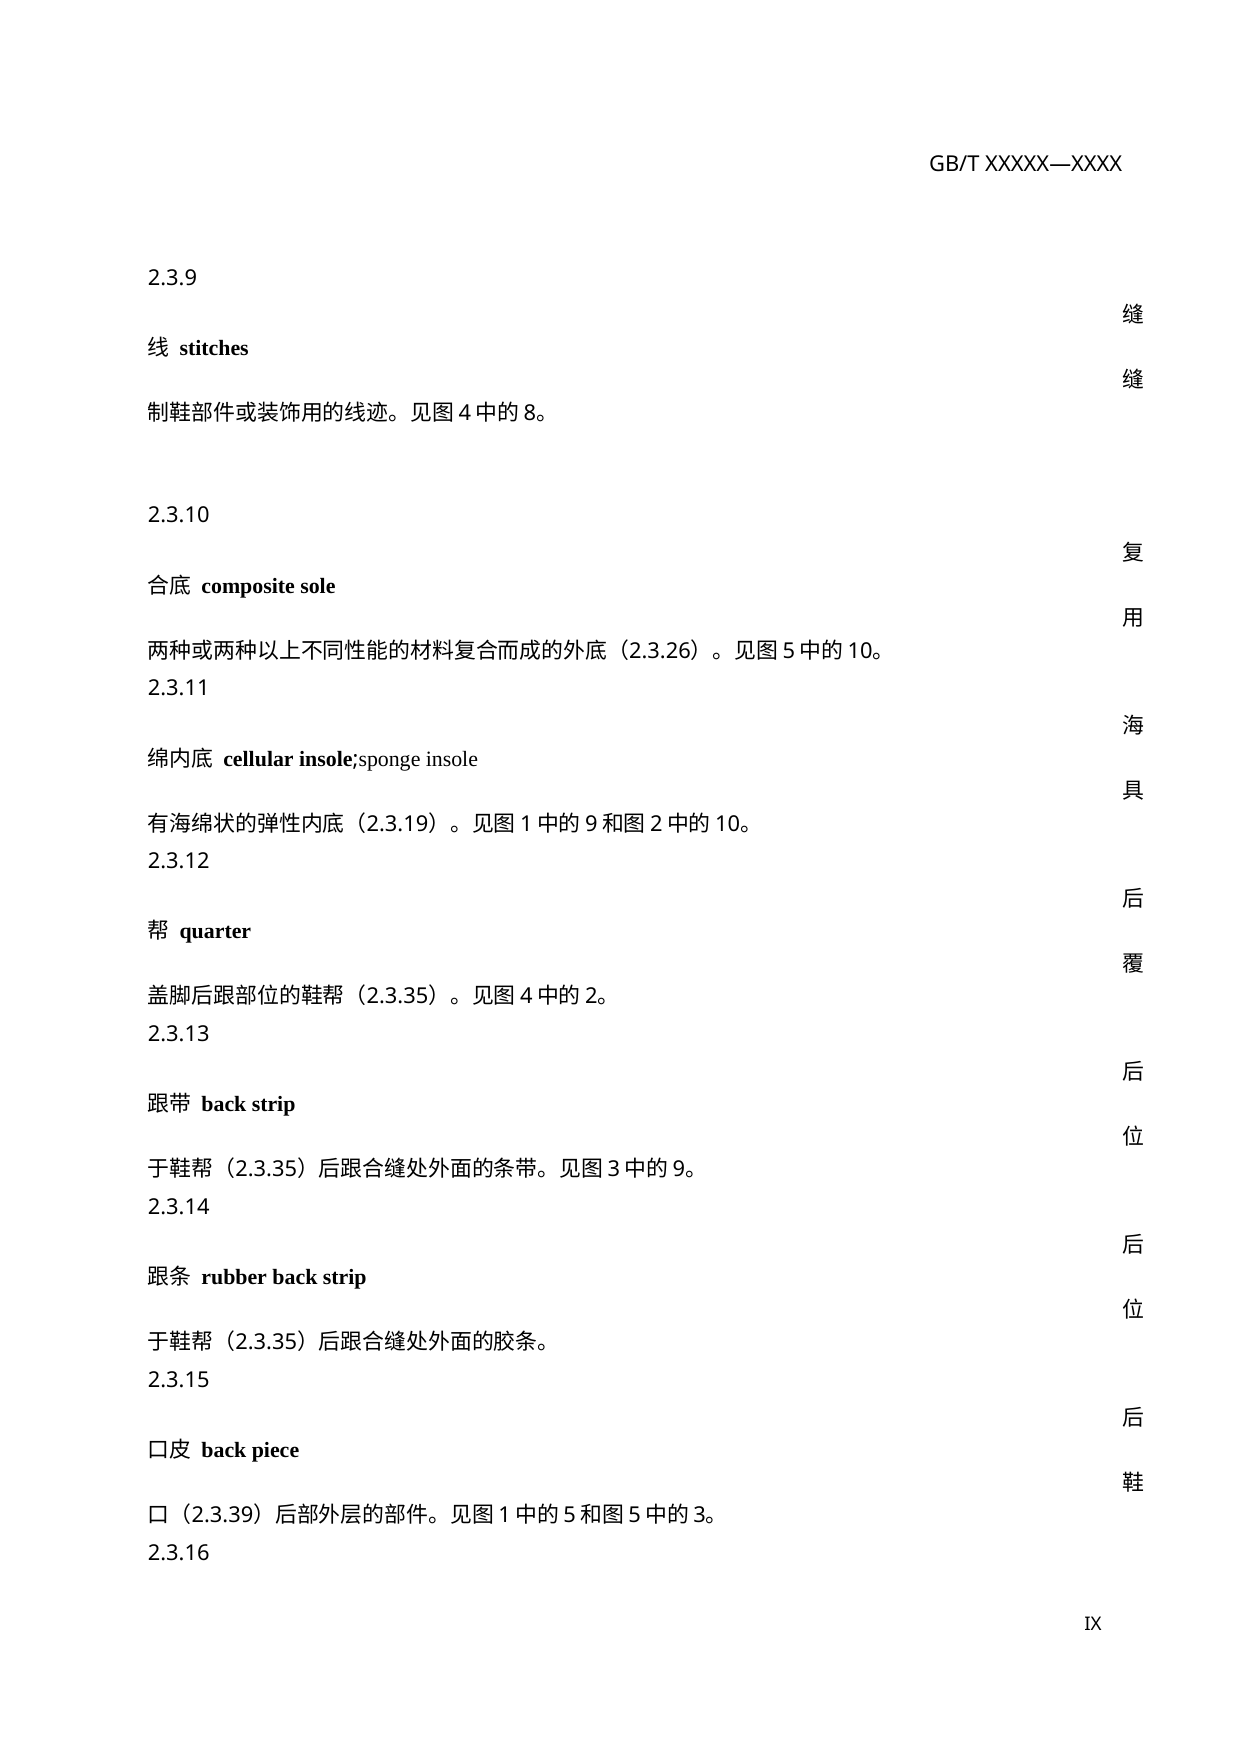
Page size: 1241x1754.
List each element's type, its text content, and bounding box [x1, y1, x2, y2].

text 后跟条 rubber back strip [148, 1226, 1122, 1291]
text 后跟带 back strip [148, 1053, 1122, 1118]
text 位于鞋帮（2.3.35）后跟合缝处外面的胶条。 [148, 1291, 1122, 1356]
text 后帮 quarter [148, 881, 1122, 946]
text 鞋口（2.3.39）后部外层的部件。见图1中的5和图5中的3。 [148, 1464, 1122, 1529]
text 覆盖脚后跟部位的鞋帮（2.3.35）。见图4中的2。 [148, 946, 1122, 1011]
text 复合底 composite sole [148, 535, 1122, 600]
text 位于鞋帮（2.3.35）后跟合缝处外面的条带。见图3中的9。 [148, 1118, 1122, 1183]
text 缝制鞋部件或装饰用的线迹。见图4中的8。 [148, 362, 1122, 427]
text 后口皮 back piece [148, 1399, 1122, 1464]
text 具有海绵状的弹性内底（2.3.19）。见图1中的9和图2中的10。 [148, 773, 1122, 838]
text 海绵内底 cellular insole;sponge insole [148, 708, 1122, 773]
text 缝线 stitches [148, 297, 1122, 362]
text 用两种或两种以上不同性能的材料复合而成的外底（2.3.26）。见图5中的10。 [148, 600, 1122, 665]
